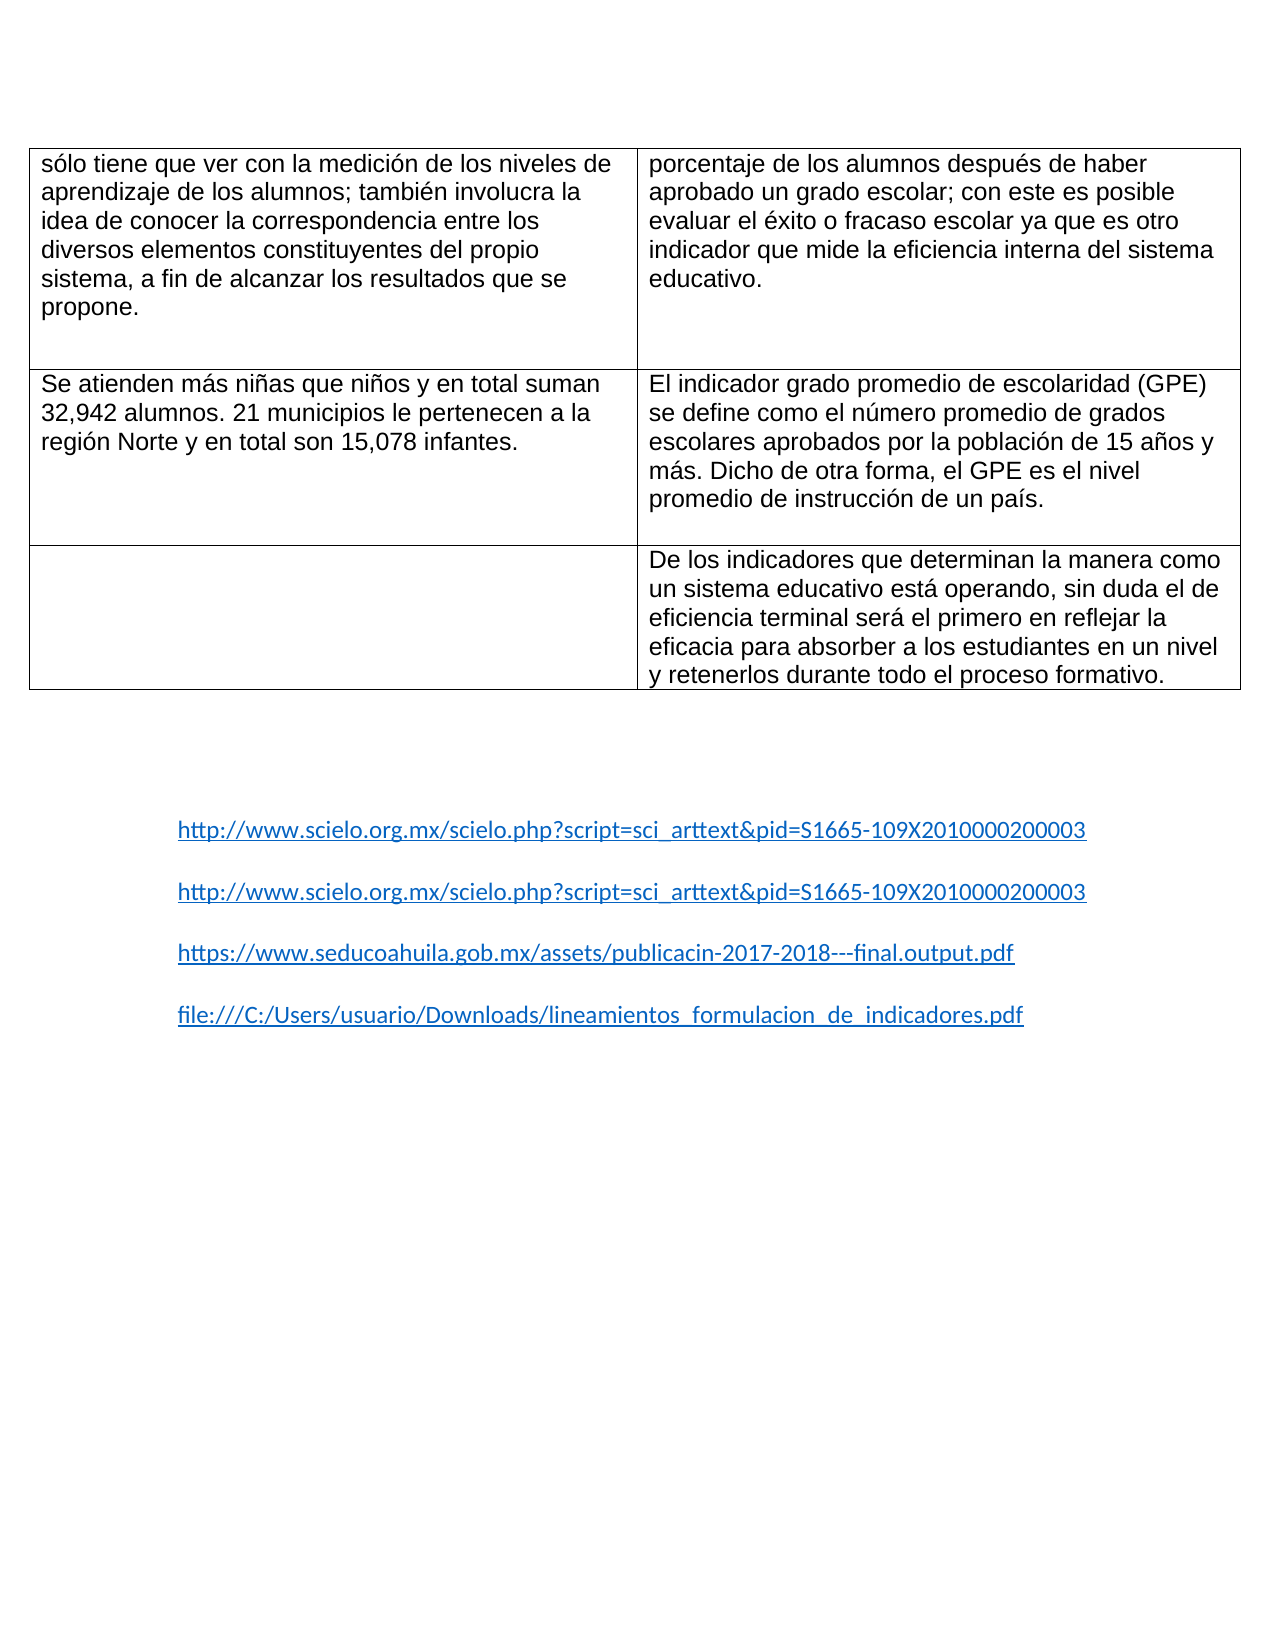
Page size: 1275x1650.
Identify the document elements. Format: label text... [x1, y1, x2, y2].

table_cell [30, 149, 637, 368]
table_cell Se atienden más niñas que niños y en total suman 32,942 alumnos. 21 municipios le pertenecen a la región Norte y en total son 15,078 infantes. [30, 370, 637, 544]
text https://www.seducoahuila.gob.mx/assets/publicacin-2017-2018---final.output.pdf [177, 937, 1098, 968]
table_cell El indicador grado promedio de escolaridad (GPE) se define como el número promedio de grados escolares aprobados por la población de 15 años y más. Dicho de otra forma, el GPE es el nivel promedio de instrucción de un país. [638, 370, 1240, 544]
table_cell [638, 149, 1240, 368]
text http://www.scielo.org.mx/scielo.php?script=sci_arttext&pid=S1665-109X2010000200003 [177, 814, 1098, 844]
text http://www.scielo.org.mx/scielo.php?script=sci_arttext&pid=S1665-109X2010000200003 [177, 876, 1098, 906]
table_cell De los indicadores que determinan la manera como un sistema educativo está operando, sin duda el de eficiencia terminal será el primero en reflejar la eficacia para absorber a los estudiantes en un nivel y retenerlos durante todo el proceso formativo. [638, 546, 1240, 689]
table_cell [30, 546, 637, 689]
text file:///C:/Users/usuario/Downloads/lineamientos_formulacion_de_indicadores.pdf [177, 999, 1098, 1030]
